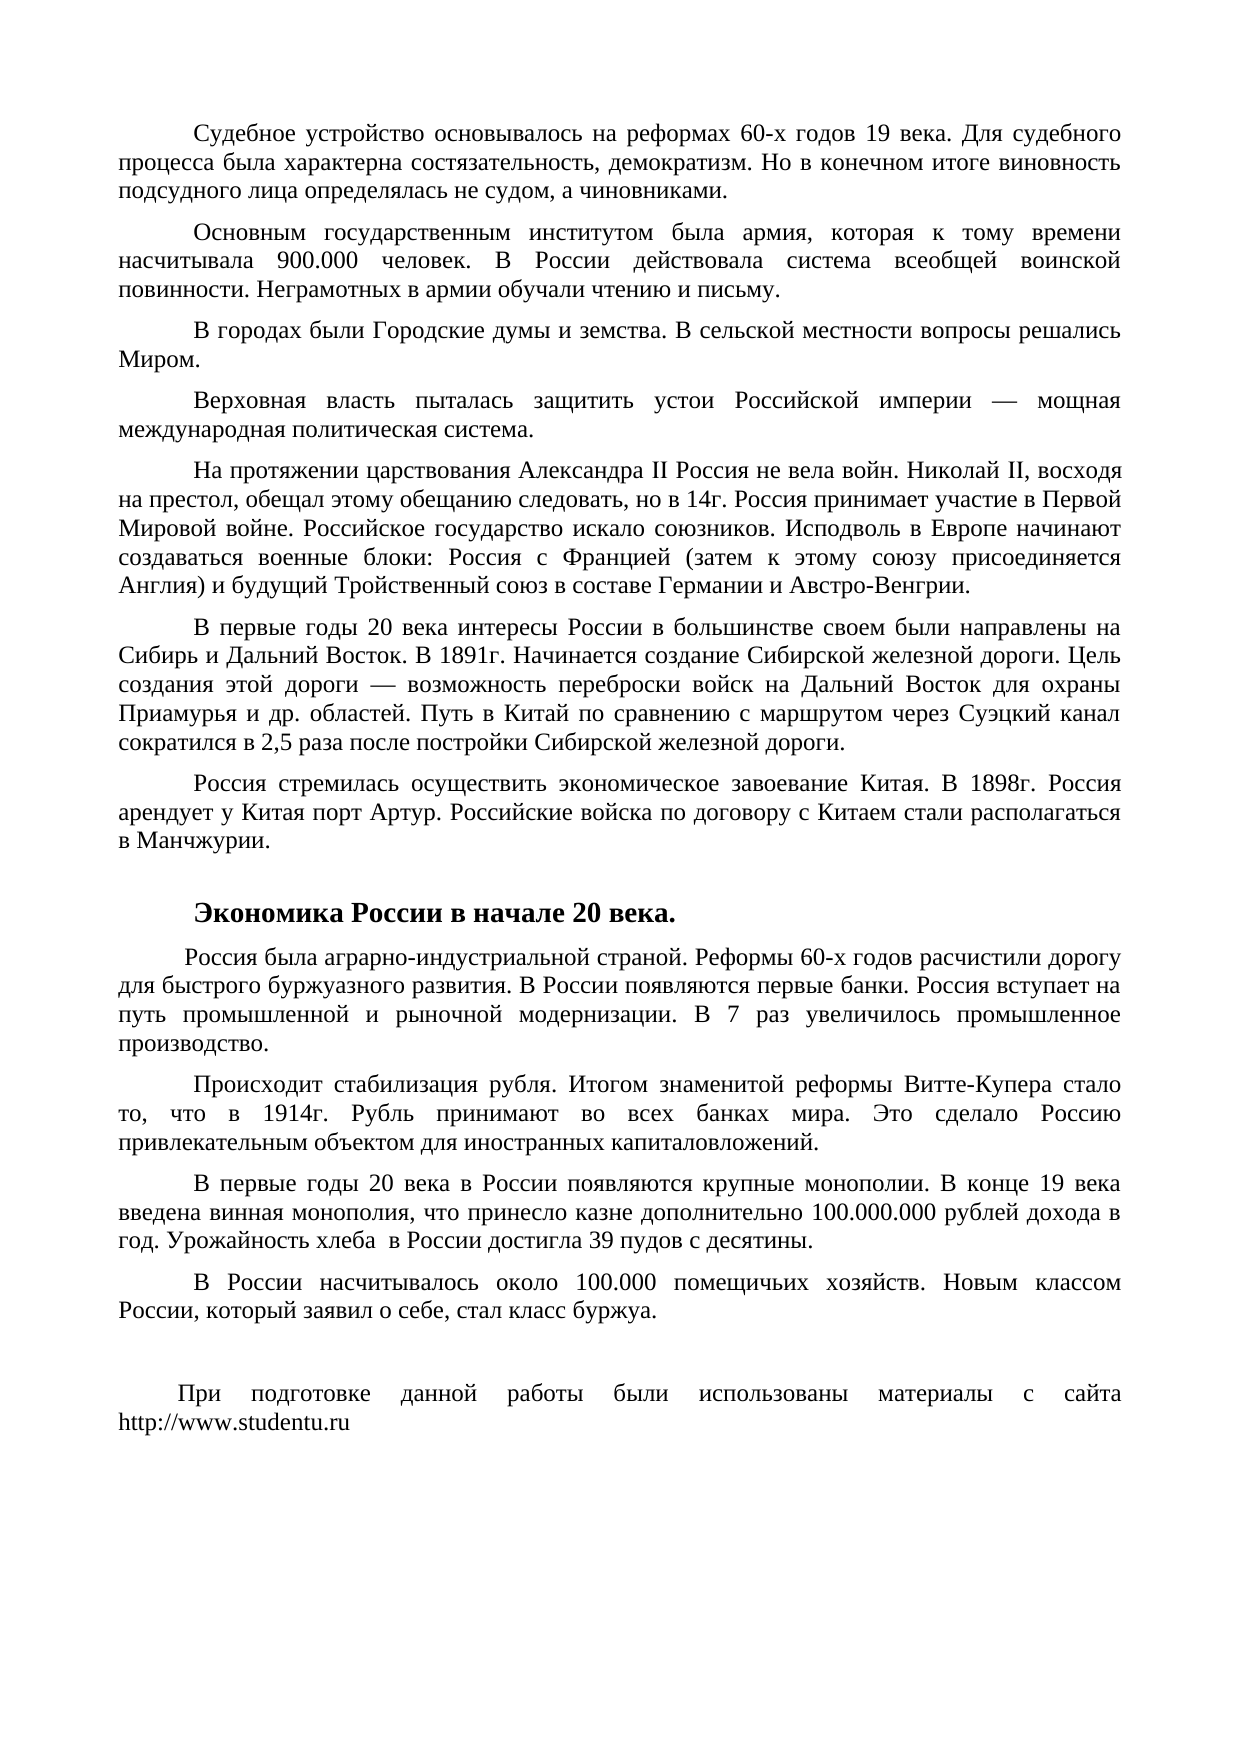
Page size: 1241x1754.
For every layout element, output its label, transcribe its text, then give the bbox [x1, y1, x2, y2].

text В России насчитывалось около 100.000 помещичьих хозяйств. Новым классом России, который заявил о себе, стал класс буржуа. [118, 1267, 1122, 1324]
text Происходит стабилизация рубля. Итогом знаменитой реформы Витте-Купера стало то, что в 1914г. Рубль принимают во всех банках мира. Это сделало Россию привлекательным объектом для иностранных капиталовложений. [118, 1069, 1122, 1155]
text Россия стремилась осуществить экономическое завоевание Китая. В 1898г. Россия арендует у Китая порт Артур. Российские войска по договору с Китаем стали располагаться в Манчжурии. [118, 768, 1122, 854]
text В первые годы 20 века в России появляются крупные монополии. В конце 19 века введена винная монополия, что принесло казне дополнительно 100.000.000 рублей дохода в год. Урожайность хлеба в России достигла 39 пудов с десятины. [118, 1168, 1122, 1254]
text На протяжении царствования Александра Россия не вела войн. Николай , восходя на престол, обещал этому обещанию следовать, но в 14г. Россия принимает участие в Первой Мировой войне. Российское государство искало союзников. Исподволь в Европе начинают создаваться военные блоки: Россия с Францией (затем к этому союзу присоединяется Англия) и будущий Тройственный союз в составе Германии и Австро-Венгрии. [118, 456, 1122, 599]
text Верховная власть пыталась защитить устои Российской империи — мощная международная политическая система. [118, 386, 1122, 443]
text Россия была аграрно-индустриальной страной. Реформы 60-х годов расчистили дорогу для быстрого буржуазного развития. В России появляются первые банки. Россия вступает на путь промышленной и рыночной модернизации. В 7 раз увеличилось промышленное производство. [118, 942, 1122, 1057]
text При подготовке данной работы были использованы материалы с сайта http://www.studentu.ru [118, 1378, 1122, 1435]
text В первые годы 20 века интересы России в большинстве своем были направлены на Сибирь и Дальний Восток. В 1891г. Начинается создание Сибирской железной дороги. Цель создания этой дороги — возможность переброски войск на Дальний Восток для охраны Приамурья и др. областей. Путь в Китай по сравнению с маршрутом через Суэцкий канал сократился в 2,5 раза после постройки Сибирской железной дороги. [118, 612, 1122, 756]
text В городах были Городские думы и земства. В сельской местности вопросы решались Миром. [118, 316, 1122, 373]
text Основным государственным институтом была армия, которая к тому времени насчитывала 900.000 человек. В России действовала система всеобщей воинской повинности. Неграмотных в армии обучали чтению и письму. [118, 217, 1122, 303]
text Судебное устройство основывалось на реформах 60-х годов 19 века. Для судебного процесса была характерна состязательность, демократизм. Но в конечном итоге виновность подсудного лица определялась не судом, а чиновниками. [118, 118, 1122, 204]
text Экономика России в начале 20 века. [118, 896, 1122, 929]
